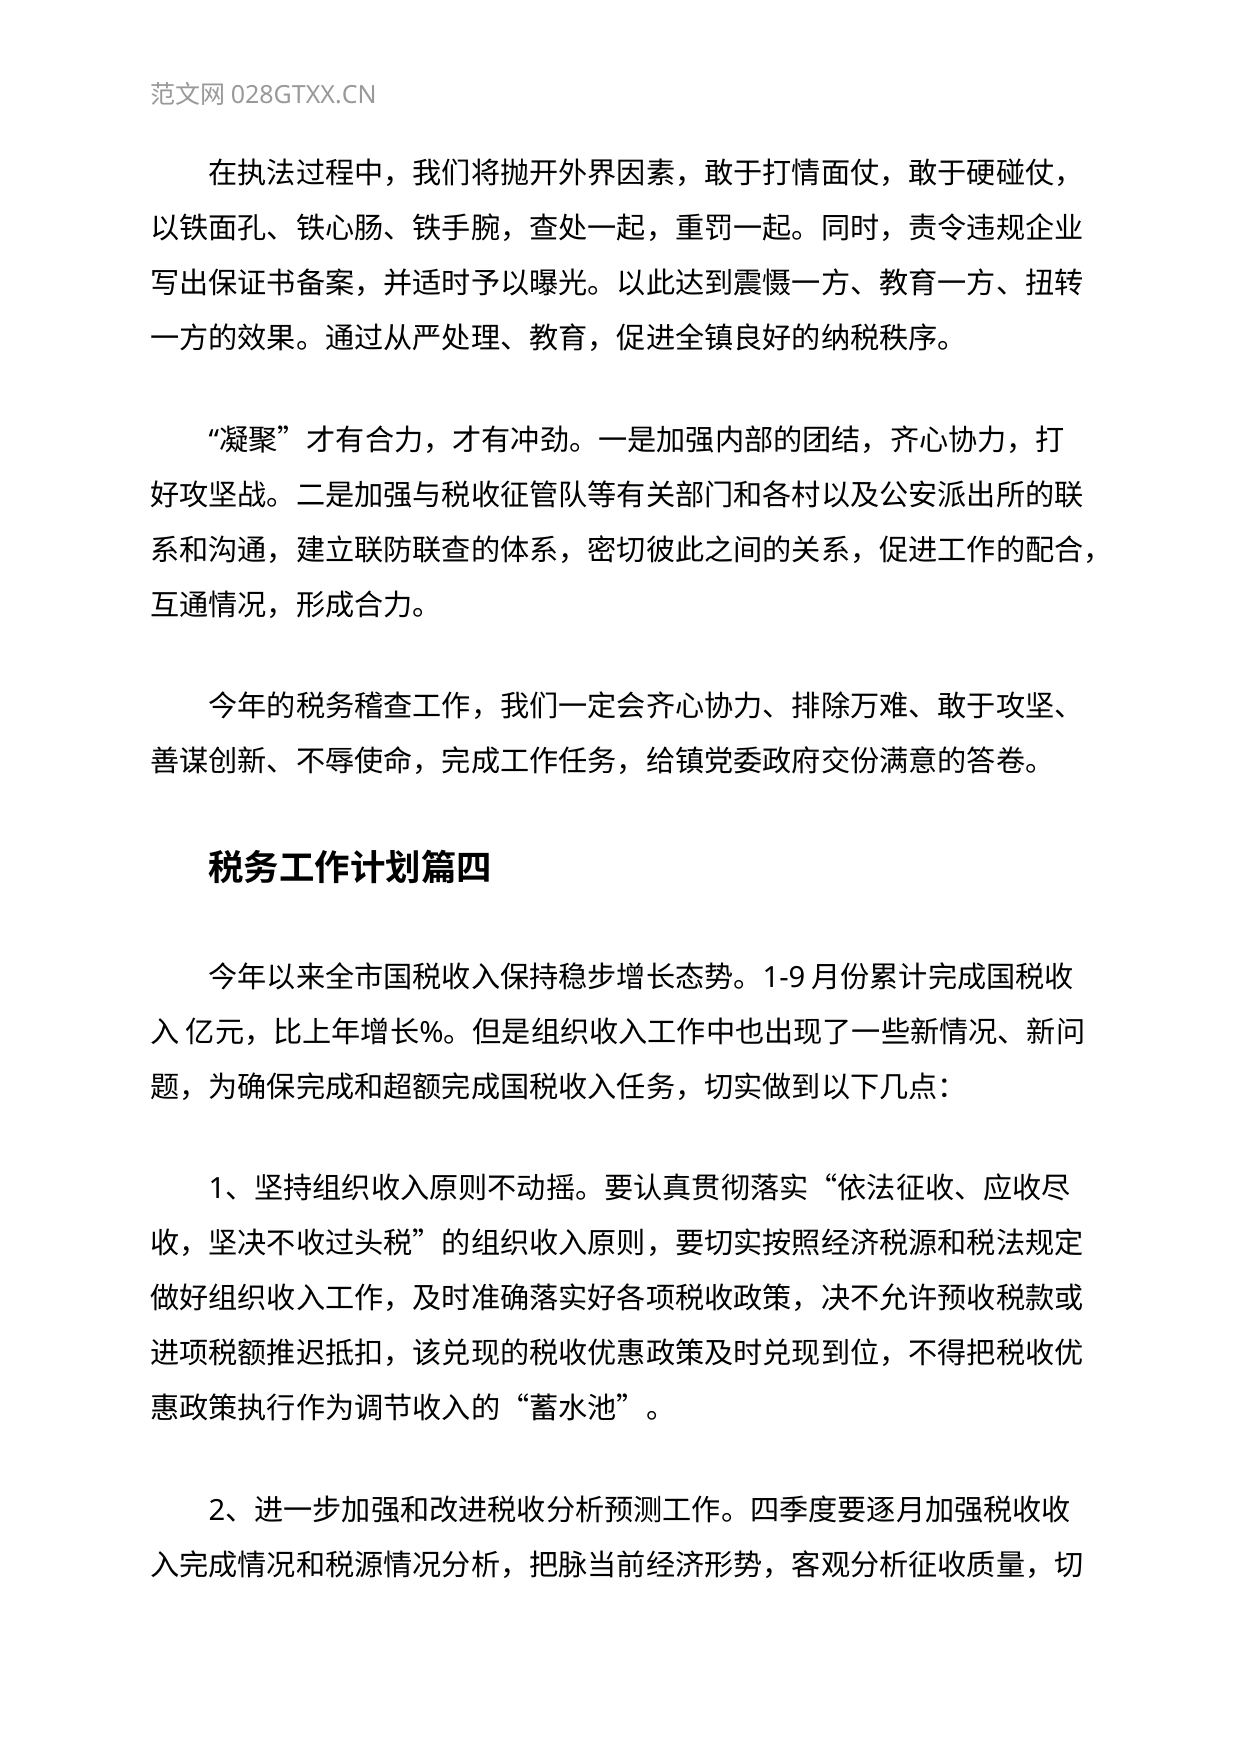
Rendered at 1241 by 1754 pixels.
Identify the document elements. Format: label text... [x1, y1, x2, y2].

text “凝聚”才有合力，才有冲劲。一是加强内部的团结，齐心协力，打好攻坚战。二是加强与税收征管队等有关部门和各村以及公安派出所的联系和沟通，建立联防联查的体系，密切彼此之间的关系，促进工作的配合，互通情况，形成合力。 [150, 416, 1090, 623]
text 在执法过程中，我们将抛开外界因素，敢于打情面仗，敢于硬碰仗，以铁面孔、铁心肠、铁手腕，查处一起，重罚一起。同时，责令违规企业写出保证书备案，并适时予以曝光。以此达到震慑一方、教育一方、扭转一方的效果。通过从严处理、教育，促进全镇良好的纳税秩序。 [150, 150, 1090, 357]
text 税务工作计划篇四 [150, 840, 1090, 891]
text 1、坚持组织收入原则不动摇。要认真贯彻落实“依法征收、应收尽收，坚决不收过头税”的组织收入原则，要切实按照经济税源和税法规定做好组织收入工作，及时准确落实好各项税收政策，决不允许预收税款或进项税额推迟抵扣，该兑现的税收优惠政策及时兑现到位，不得把税收优惠政策执行作为调节收入的“蓄水池”。 [150, 1165, 1090, 1427]
text 今年以来全市国税收入保持稳步增长态势。1-9月份累计完成国税收入 亿元，比上年增长%。但是组织收入工作中也出现了一些新情况、新问题，为确保完成和超额完成国税收入任务，切实做到以下几点： [150, 953, 1090, 1105]
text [150, 1486, 1090, 1584]
text 今年的税务稽查工作，我们一定会齐心协力、排除万难、敢于攻坚、善谋创新、不辱使命，完成工作任务，给镇党委政府交份满意的答卷。 [150, 683, 1090, 780]
